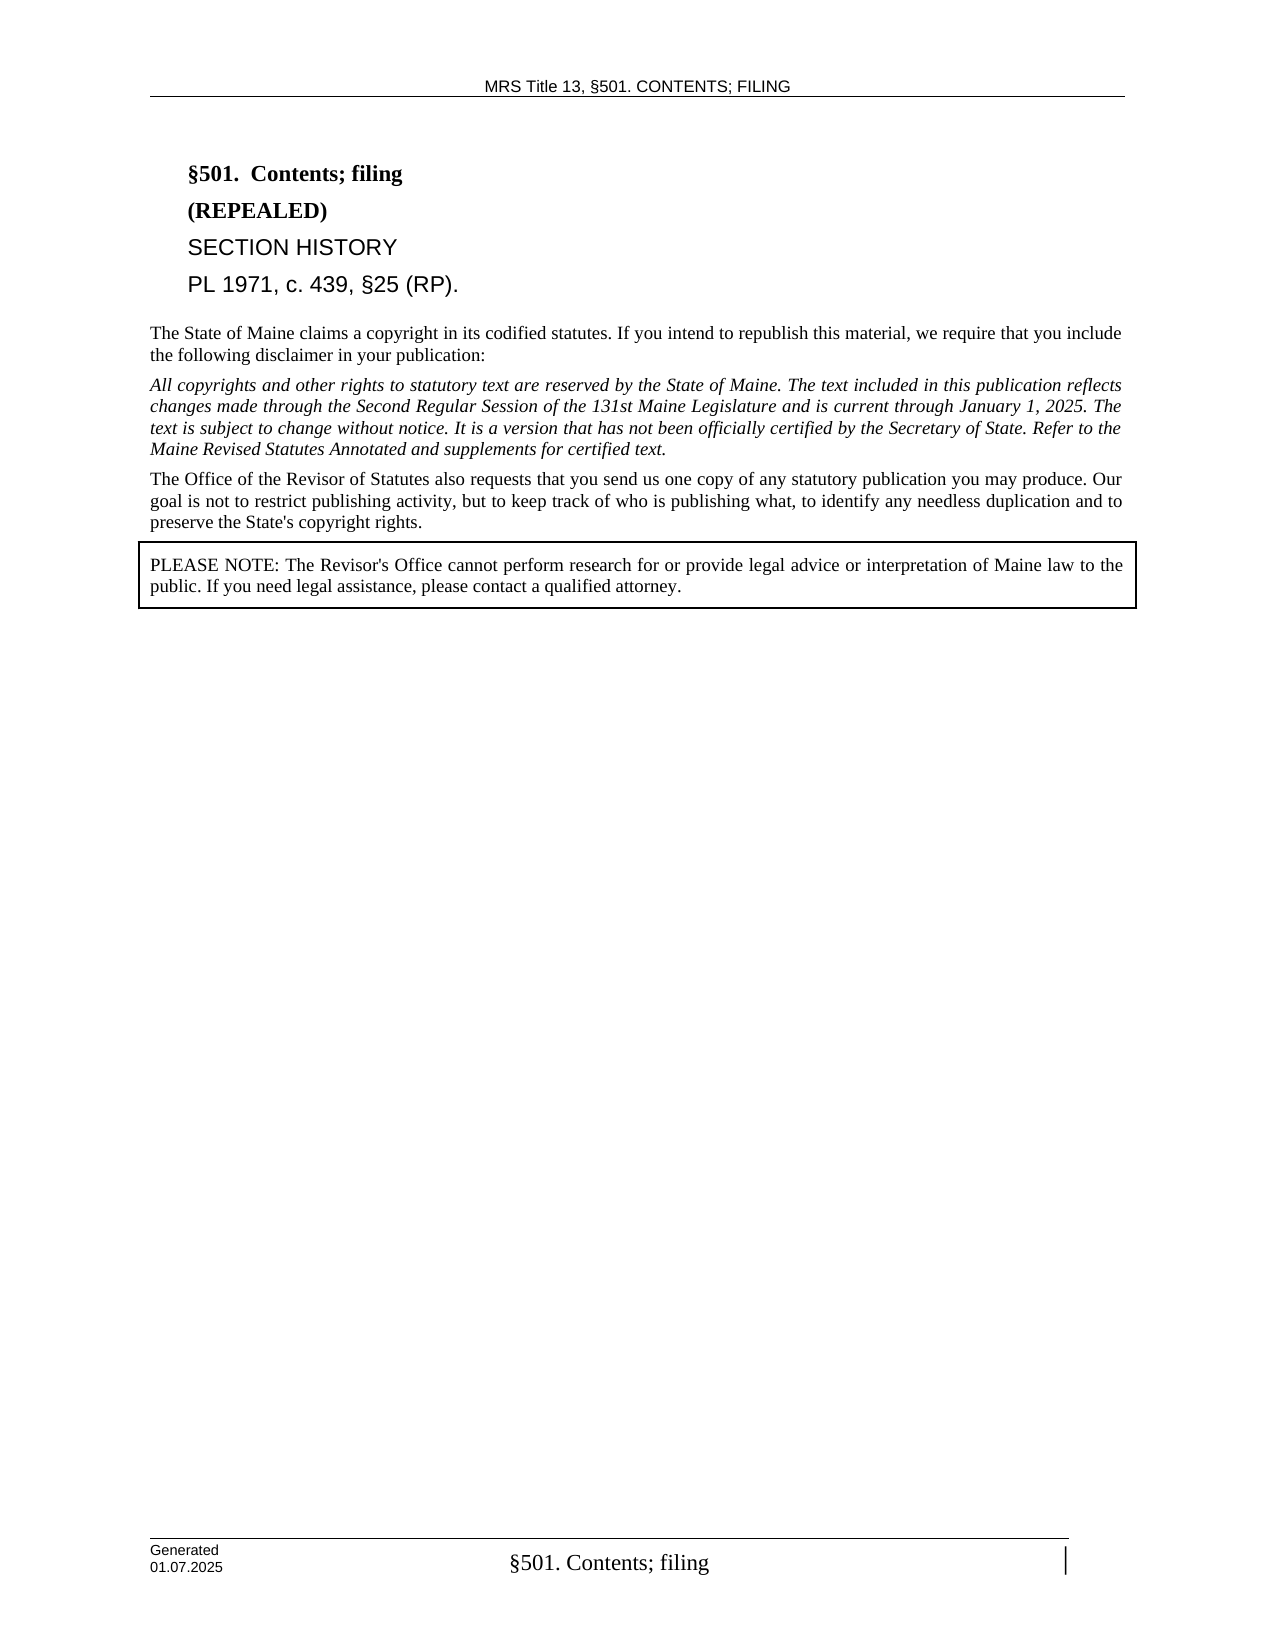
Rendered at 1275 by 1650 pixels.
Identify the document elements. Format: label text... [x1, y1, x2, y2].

text The Office of the Revisor of Statutes also requests that you send us one copy of any statutory publication you may produce. Our goal is not to restrict publishing activity, but to keep track of who is publishing what, to identify any needless duplication and to preserve the State's copyright rights. [150, 468, 1125, 533]
text The State of Maine claims a copyright in its codified statutes. If you intend to republish this material, we require that you include the following disclaimer in your publication: [150, 322, 1125, 365]
text PLEASE NOTE: The Revisor's Office cannot perform research for or provide legal advice or interpretation of Maine law to the public. If you need legal assistance, please contact a qualified attorney. [140, 543, 1135, 607]
text SECTION HISTORY [187, 234, 1125, 260]
text §501. Contents; filing [187, 160, 1125, 187]
text PL 1971, c. 439, §25 (RP). [187, 271, 1125, 297]
text (REPEALED) [187, 197, 1125, 223]
text All copyrights and other rights to statutory text are reserved by the State of Maine. The text included in this publication reflects changes made through the Second Regular Session of the 131st Maine Legislature and is current through January 1, 2025 . The text is subject to change without notice. It is a version that has not been officially certified by the Secretary of State. Refer to the Maine Revised Statutes Annotated and supplements for certified text. [150, 373, 1125, 460]
